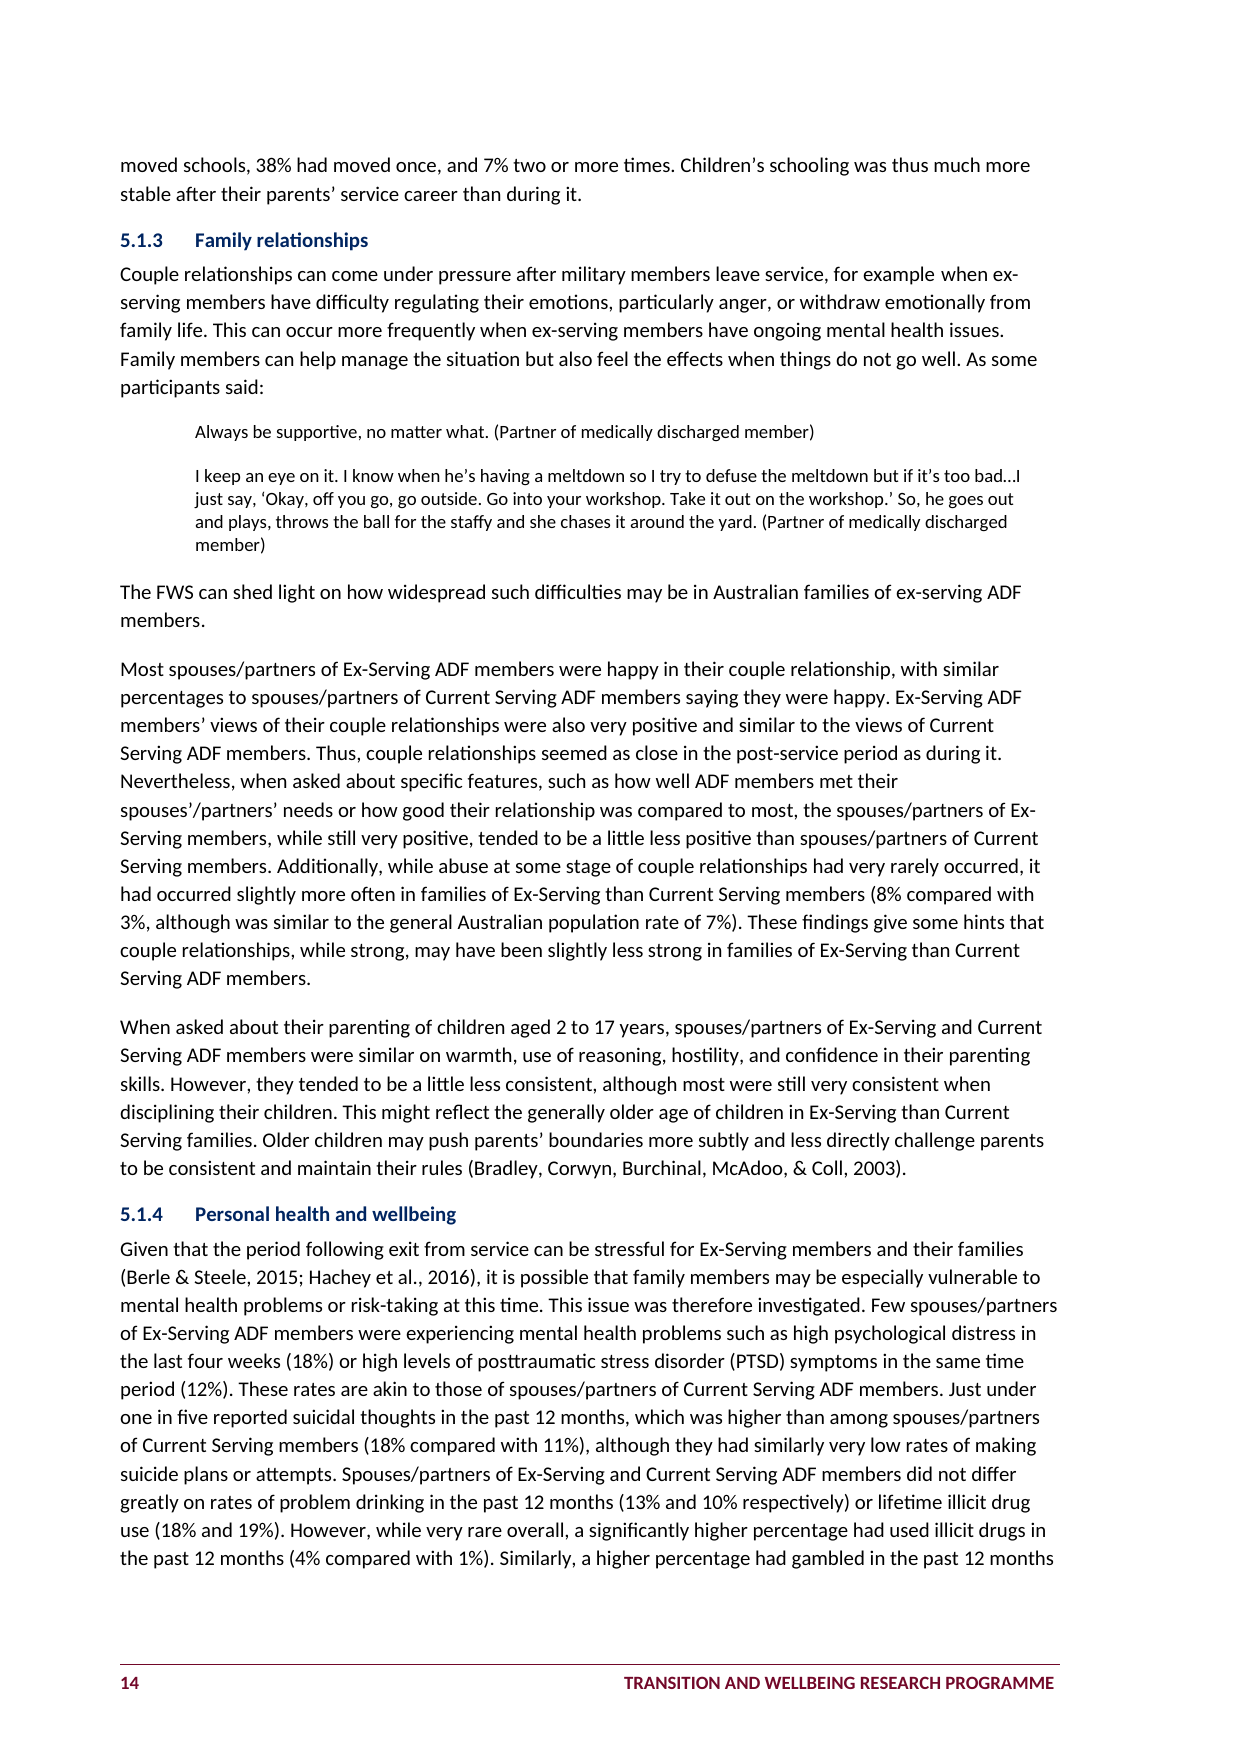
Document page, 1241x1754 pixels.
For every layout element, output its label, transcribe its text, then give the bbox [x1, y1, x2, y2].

text Most spouses/partners of Ex-Serving ADF members were happy in their couple relationship, with similar percentages to spouses/partners of Current Serving ADF members saying they were happy. Ex-Serving ADF members’ views of their couple relationships were also very positive and similar to the views of Current Serving ADF members. Thus, couple relationships seemed as close in the post-service period as during it. Nevertheless, when asked about specific features, such as how well ADF members met their spouses’/partners’ needs or how good their relationship was compared to most, the spouses/partners of Ex-Serving members, while still very positive, tended to be a little less positive than spouses/partners of Current Serving members. Additionally, while abuse at some stage of couple relationships had very rarely occurred, it had occurred slightly more often in families of Ex-Serving than Current Serving members (8% compared with 3%, although was similar to the general Australian population rate of 7%). These findings give some hints that couple relationships, while strong, may have been slightly less strong in families of Ex-Serving than Current Serving ADF members. [120, 653, 1060, 991]
text I keep an eye on it. I know when he’s having a meltdown so I try to defuse the meltdown but if it’s too bad…I just say, ‘Okay, off you go, go outside. Go into your workshop. Take it out on the workshop.’ So, he goes out and plays, throws the ball for the staffy and she chases it around the yard. (Partner of medically discharged member) [195, 464, 1023, 556]
subtitle Family relationships [120, 227, 1060, 252]
subtitle Personal health and wellbeing [120, 1201, 1060, 1227]
text Always be supportive, no matter what. (Partner of medically discharged member) [195, 420, 1023, 443]
text The FWS can shed light on how widespread such difficulties may be in Australian families of ex-serving ADF members. [120, 576, 1060, 633]
text When asked about their parenting of children aged 2 to 17 years, spouses/partners of Ex-Serving and Current Serving ADF members were similar on warmth, use of reasoning, hostility, and confidence in their parenting skills. However, they tended to be a little less consistent, although most were still very consistent when disciplining their children. This might reflect the generally older age of children in Ex-Serving than Current Serving families. Older children may push parents’ boundaries more subtly and less directly challenge parents to be consistent and maintain their rules (Bradley, Corwyn, Burchinal, McAdoo, & Coll, 2003). [120, 1012, 1060, 1181]
text Couple relationships can come under pressure after military members leave service, for example when ex-serving members have difficulty regulating their emotions, particularly anger, or withdraw emotionally from family life. This can occur more frequently when ex-serving members have ongoing mental health issues. Family members can help manage the situation but also feel the effects when things do not go well. As some participants said: [120, 259, 1060, 399]
